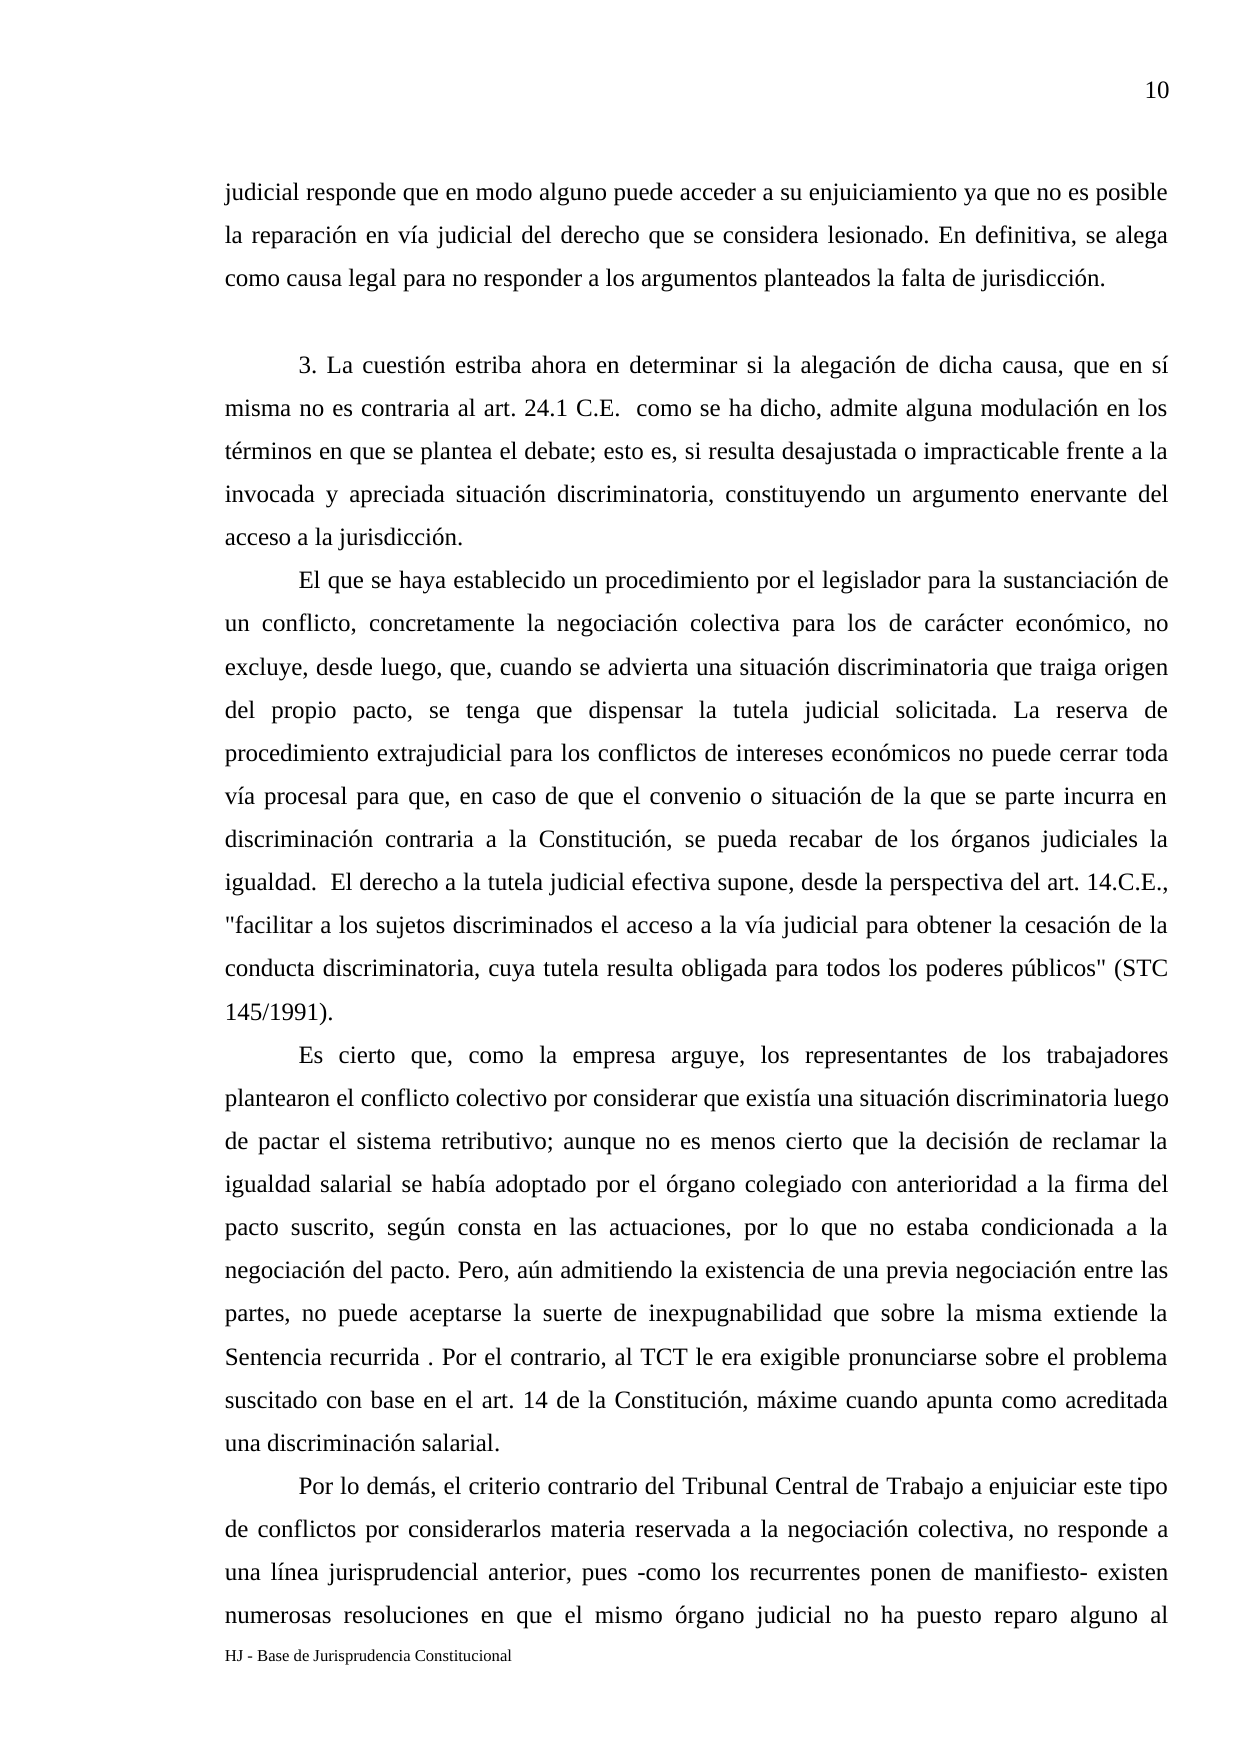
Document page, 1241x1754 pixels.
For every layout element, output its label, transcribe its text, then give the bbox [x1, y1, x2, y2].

text 3. La cuestión estriba ahora en determinar si la alegación de dicha causa, que en sí misma no es contraria al art. 24.1 C.E. como se ha dicho, admite alguna modulación en los términos en que se plantea el debate; esto es, si resulta desajustada o impracticable frente a la invocada y apreciada situación discriminatoria, constituyendo un argumento enervante del acceso a la jurisdicción. [224, 350, 1169, 551]
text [224, 177, 1169, 292]
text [224, 1471, 1169, 1629]
text Es cierto que, como la empresa arguye, los representantes de los trabajadores plantearon el conflicto colectivo por considerar que existía una situación discriminatoria luego de pactar el sistema retributivo; aunque no es menos cierto que la decisión de reclamar la igualdad salarial se había adoptado por el órgano colegiado con anterioridad a la firma del pacto suscrito, según consta en las actuaciones, por lo que no estaba condicionada a la negociación del pacto. Pero, aún admitiendo la existencia de una previa negociación entre las partes, no puede aceptarse la suerte de inexpugnabilidad que sobre la misma extiende la Sentencia recurrida . Por el contrario, al TCT le era exigible pronunciarse sobre el problema suscitado con base en el art. 14 de la Constitución, máxime cuando apunta como acreditada una discriminación salarial. [224, 1040, 1169, 1457]
text El que se haya establecido un procedimiento por el legislador para la sustanciación de un conflicto, concretamente la negociación colectiva para los de carácter económico, no excluye, desde luego, que, cuando se advierta una situación discriminatoria que traiga origen del propio pacto, se tenga que dispensar la tutela judicial solicitada. La reserva de procedimiento extrajudicial para los conflictos de intereses económicos no puede cerrar toda vía procesal para que, en caso de que el convenio o situación de la que se parte incurra en discriminación contraria a la Constitución, se pueda recabar de los órganos judiciales la igualdad. El derecho a la tutela judicial efectiva supone, desde la perspectiva del art. 14.C.E., "facilitar a los sujetos discriminados el acceso a la vía judicial para obtener la cesación de la conducta discriminatoria, cuya tutela resulta obligada para todos los poderes públicos" (STC 145/1991). [224, 565, 1169, 1025]
